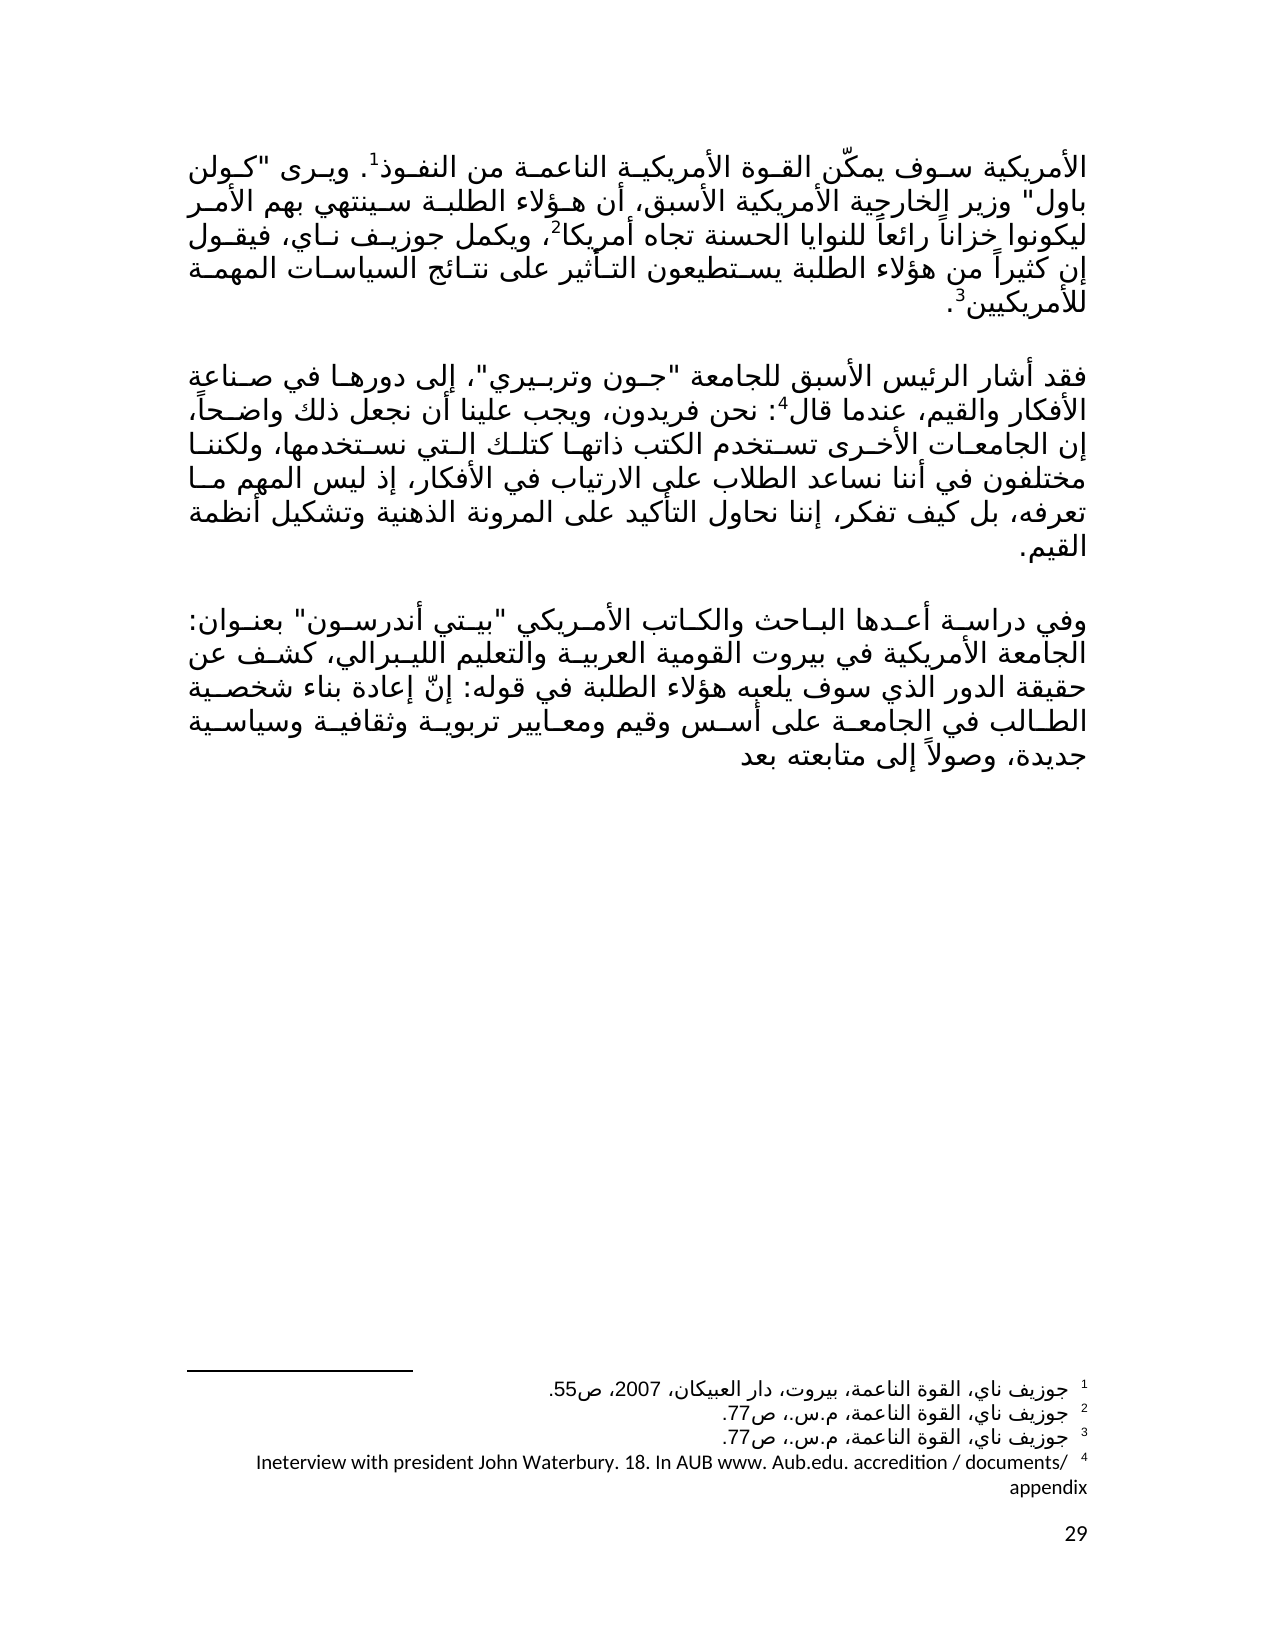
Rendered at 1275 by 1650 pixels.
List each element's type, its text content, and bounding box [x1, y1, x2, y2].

text وفي دراسة أعدها الباحث والكاتب الأمريكي "بيتي أندرسون" بعنوان: الجامعة الأمريكية في بيروت القومية العربية والتعليم الليبرالي، كشف عن حقيقة الدور الذي سوف يلعبه هؤلاء الطلبة في قوله: إنّ إعادة بناء شخصية الطالب في الجامعة على أسس وقيم ومعايير تربوية وثقافية وسياسية جديدة، وصولاً إلى متابعته بعد [187, 603, 1087, 773]
text الأمريكية سوف يمكّن القوة الأمريكية الناعمة من النفوذ. ويرى "كولن باول" وزير الخارجية الأمريكية الأسبق، أن هؤلاء الطلبة سينتهي بهم الأمر ليكونوا خزاناً رائعاً للنوايا الحسنة تجاه أمريكا، ويكمل جوزيف ناي، فيقول إن كثيراً من هؤلاء الطلبة يستطيعون التأثير على نتائج السياسات المهمة للأمريكيين. [187, 150, 1087, 320]
text فقد أشار الرئيس الأسبق للجامعة "جون وتربيري"، إلى دورها في صناعة الأفكار والقيم، عندما قال: نحن فريدون، ويجب علينا أن نجعل ذلك واضحاً، إن الجامعات الأخرى تستخدم الكتب ذاتها كتلك التي نستخدمها، ولكننا مختلفون في أننا نساعد الطلاب على الارتياب في الأفكار، إذ ليس المهم ما تعرفه، بل كيف تفكر، إننا نحاول التأكيد على المرونة الذهنية وتشكيل أنظمة القيم. [187, 359, 1087, 563]
